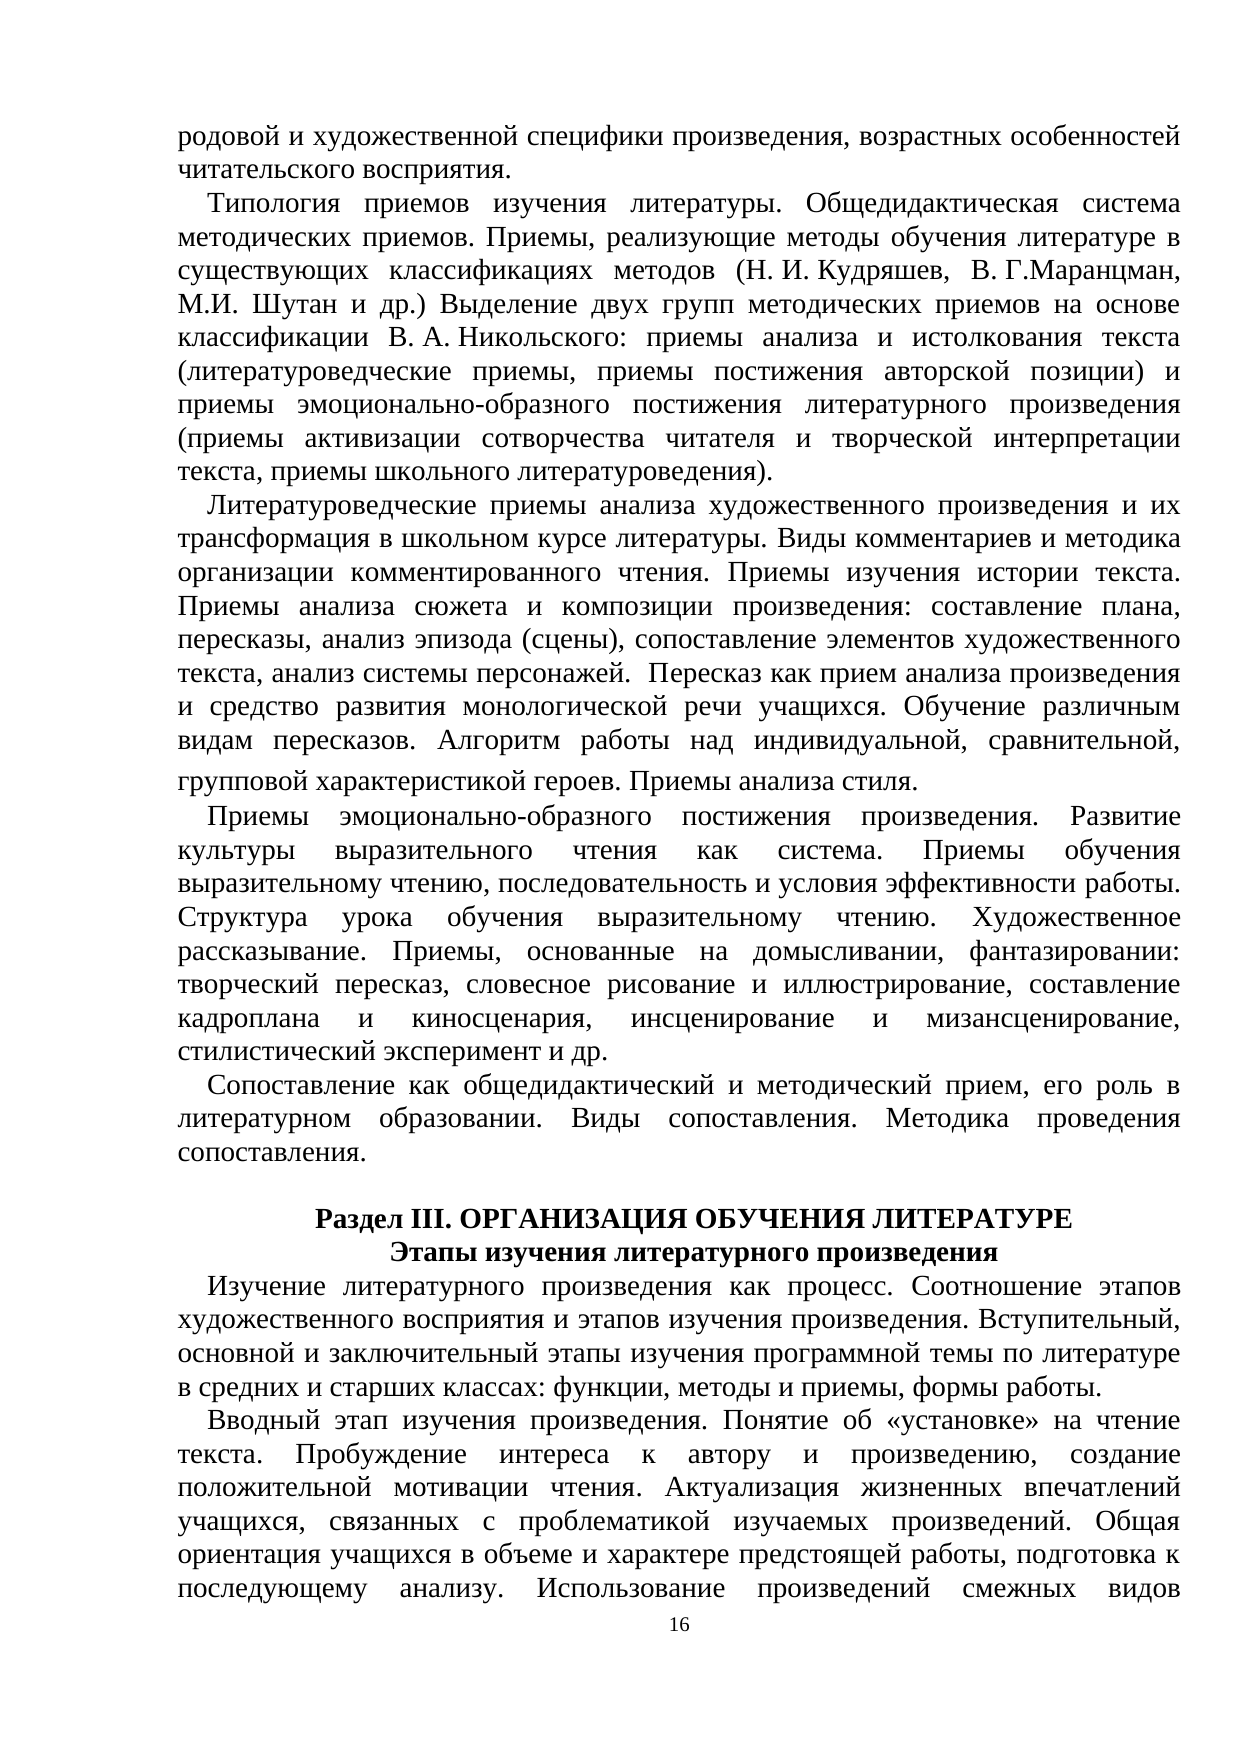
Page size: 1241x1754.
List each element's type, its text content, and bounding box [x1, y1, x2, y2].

text Изучение литературного произведения как процесс. Соотношение этапов художественного восприятия и этапов изучения произведения. Вступительный, основной и заключительный этапы изучения программной темы по литературе в средних и старших классах: функции, методы и приемы, формы работы. [177, 1268, 1181, 1402]
text Этапы изучения литературного произведения [177, 1234, 1181, 1268]
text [177, 1402, 1181, 1603]
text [177, 118, 1181, 185]
text Литературоведческие приемы анализа художественного произведения и их трансформация в школьном курсе литературы. Виды комментариев и методика организации комментированного чтения. Приемы изучения истории текста. Приемы анализа сюжета и композиции произведения: составление плана, пересказы, анализ эпизода (сцены), сопоставление элементов художественного текста, анализ системы персонажей. Пересказ как прием анализа произведения и средство развития монологической речи учащихся. Обучение различным видам пересказов. Алгоритм работы над индивидуальной, сравнительной, групповой характеристикой героев. Приемы анализа стиля. [177, 487, 1181, 798]
text Раздел III. ОРГАНИЗАЦИЯ ОБУЧЕНИЯ ЛИТЕРАТУРЕ [177, 1201, 1181, 1234]
text Приемы эмоционально-образного постижения произведения. Развитие культуры выразительного чтения как система. Приемы обучения выразительному чтению, последовательность и условия эффективности работы. Структура урока обучения выразительному чтению. Художественное рассказывание. Приемы, основанные на домысливании, фантазировании: творческий пересказ, словесное рисование и иллюстрирование, составление кадроплана и киносценария, инсценирование и мизансценирование, стилистический эксперимент и др. [177, 798, 1181, 1067]
text Сопоставление как общедидактический и методический прием, его роль в литературном образовании. Виды сопоставления. Методика проведения сопоставления. [177, 1067, 1181, 1167]
text Типология приемов изучения литературы. Общедидактическая система методических приемов. Приемы, реализующие методы обучения литературе в существующих классификациях методов (Н. И. Кудряшев, В. Г.Маранцман, М.И. Шутан и др.) Выделение двух групп методических приемов на основе классификации В. А. Никольского: приемы анализа и истолкования текста (литературоведческие приемы, приемы постижения авторской позиции) и приемы эмоционально-образного постижения литературного произведения (приемы активизации сотворчества читателя и творческой интерпретации текста, приемы школьного литературоведения). [177, 185, 1181, 487]
